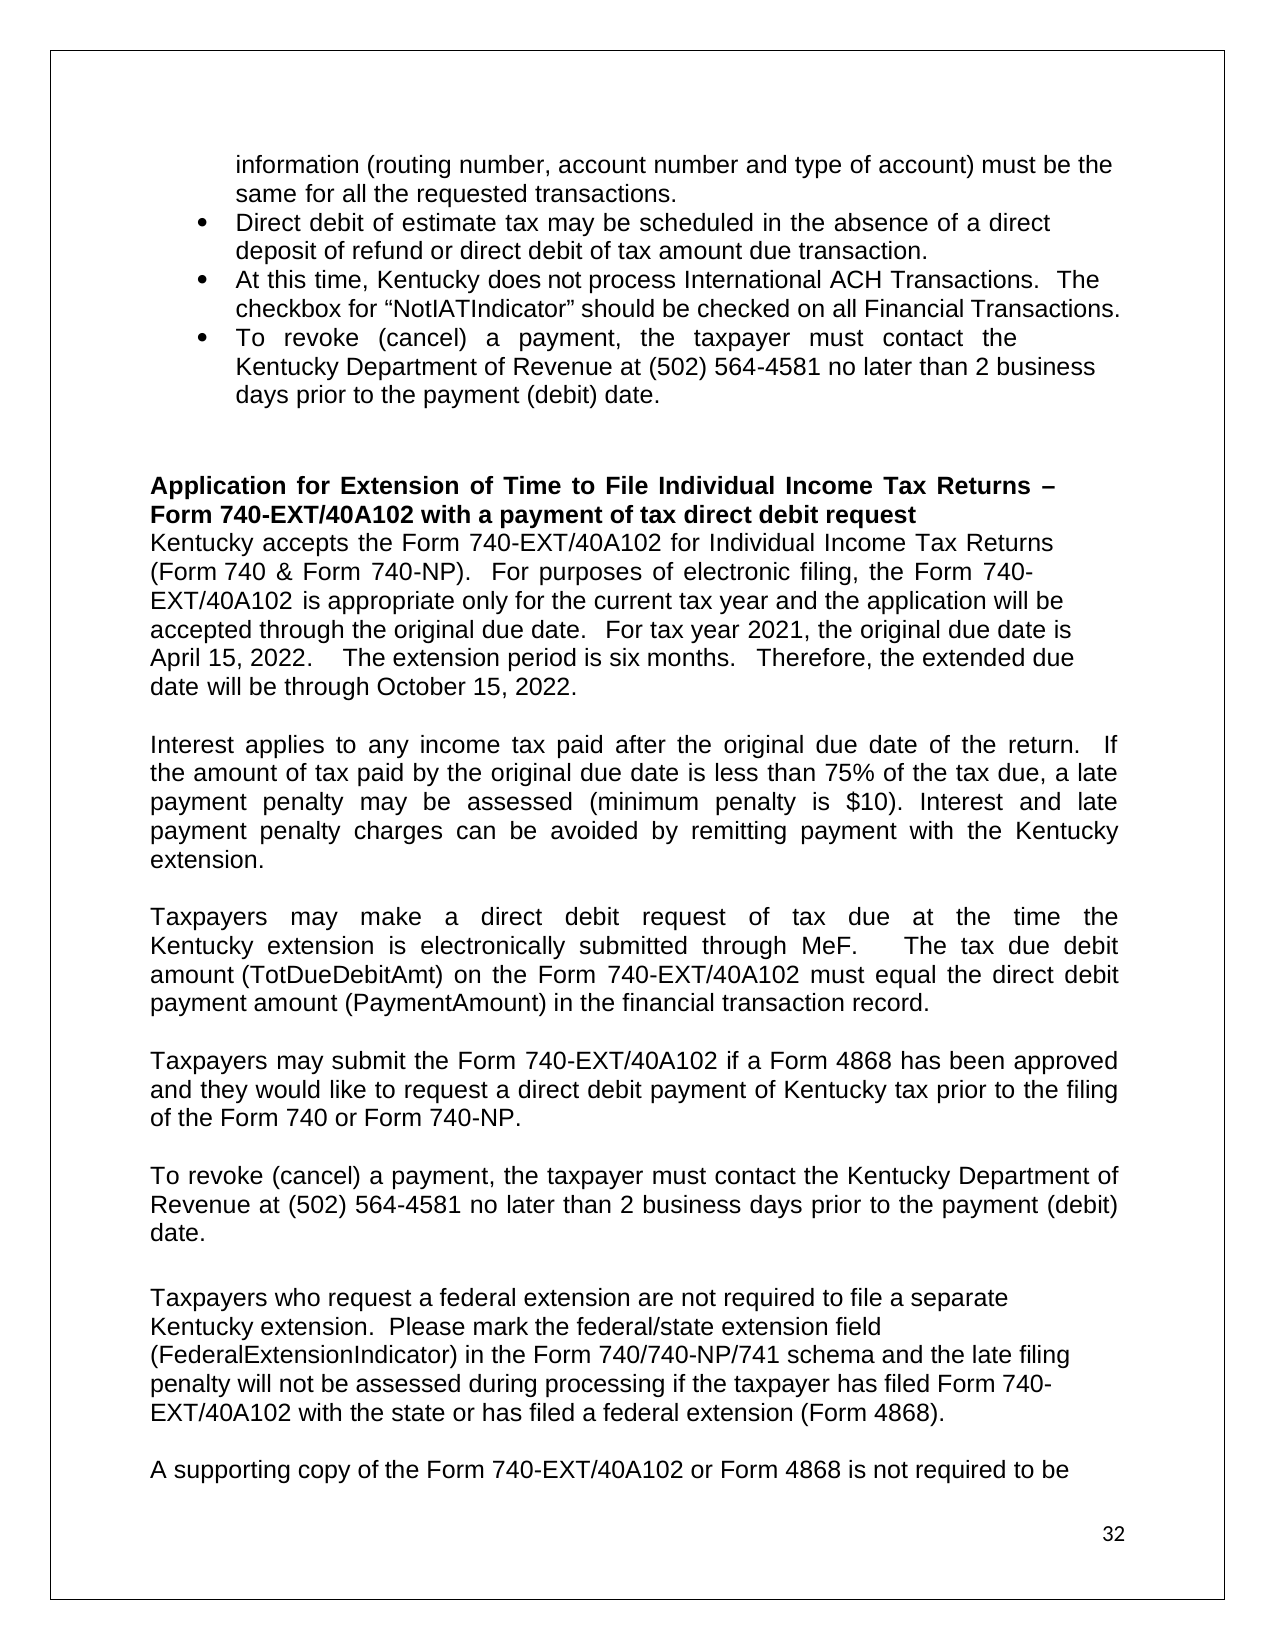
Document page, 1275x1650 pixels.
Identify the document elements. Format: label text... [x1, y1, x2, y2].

text Kentucky accepts the Form 740-EXT/40A102 for Individual Income Tax Returns (Form 740 & Form 740-NP). For purposes of electronic filing, the Form 740-EXT/40A102 is appropriate only for the current tax year and the application will be accepted through the original due date. For tax year 2021, the original due date is April 15, 2022. The extension period is six months. Therefore, the extended due date will be through October 15, 2022. [150, 528, 1125, 701]
text To revoke (cancel) a payment, the taxpayer must contact the Kentucky Department of Revenue at (502) 564-4581 no later than 2 business days prior to the payment (debit) date. [150, 1161, 1118, 1247]
list To revoke (cancel) a payment, the taxpayer must contact the Kentucky Department of Revenue at (502) 564-4581 no later than 2 business days prior to the payment (debit) date. [198, 323, 1125, 409]
list At this time, Kentucky does not process International ACH Transactions. The checkbox for “NotIATIndicator” should be checked on all Financial Transactions. [198, 265, 1125, 323]
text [150, 1455, 1113, 1484]
text Application for Extension of Time to File Individual Income Tax Returns – Form 740-EXT/40A102 with a payment of tax direct debit request [150, 471, 1125, 528]
list Direct debit of estimate tax may be scheduled in the absence of a direct deposit of refund or direct debit of tax amount due transaction. [198, 207, 1125, 265]
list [198, 150, 1125, 207]
text Taxpayers who request a federal extension are not required to file a separate Kentucky extension. Please mark the federal/state extension field (FederalExtensionIndicator) in the Form 740/740-NP/741 schema and the late filing penalty will not be assessed during processing if the taxpayer has filed Form 740-EXT/40A102 with the state or has filed a federal extension (Form 4868). [150, 1283, 1071, 1426]
text Taxpayers may make a direct debit request of tax due at the time the Kentucky extension is electronically submitted through MeF. The tax due debit amount (TotDueDebitAmt) on the Form 740-EXT/40A102 must equal the direct debit payment amount (PaymentAmount) in the financial transaction record. [150, 902, 1119, 1017]
text Taxpayers may submit the Form 740-EXT/40A102 if a Form 4868 has been approved and they would like to request a direct debit payment of Kentucky tax prior to the filing of the Form 740 or Form 740-NP. [150, 1046, 1118, 1132]
text Interest applies to any income tax paid after the original due date of the return. If the amount of tax paid by the original due date is less than 75% of the tax due, a late payment penalty may be assessed (minimum penalty is $10). Interest and late payment penalty charges can be avoided by remitting payment with the Kentucky extension. [150, 729, 1118, 873]
